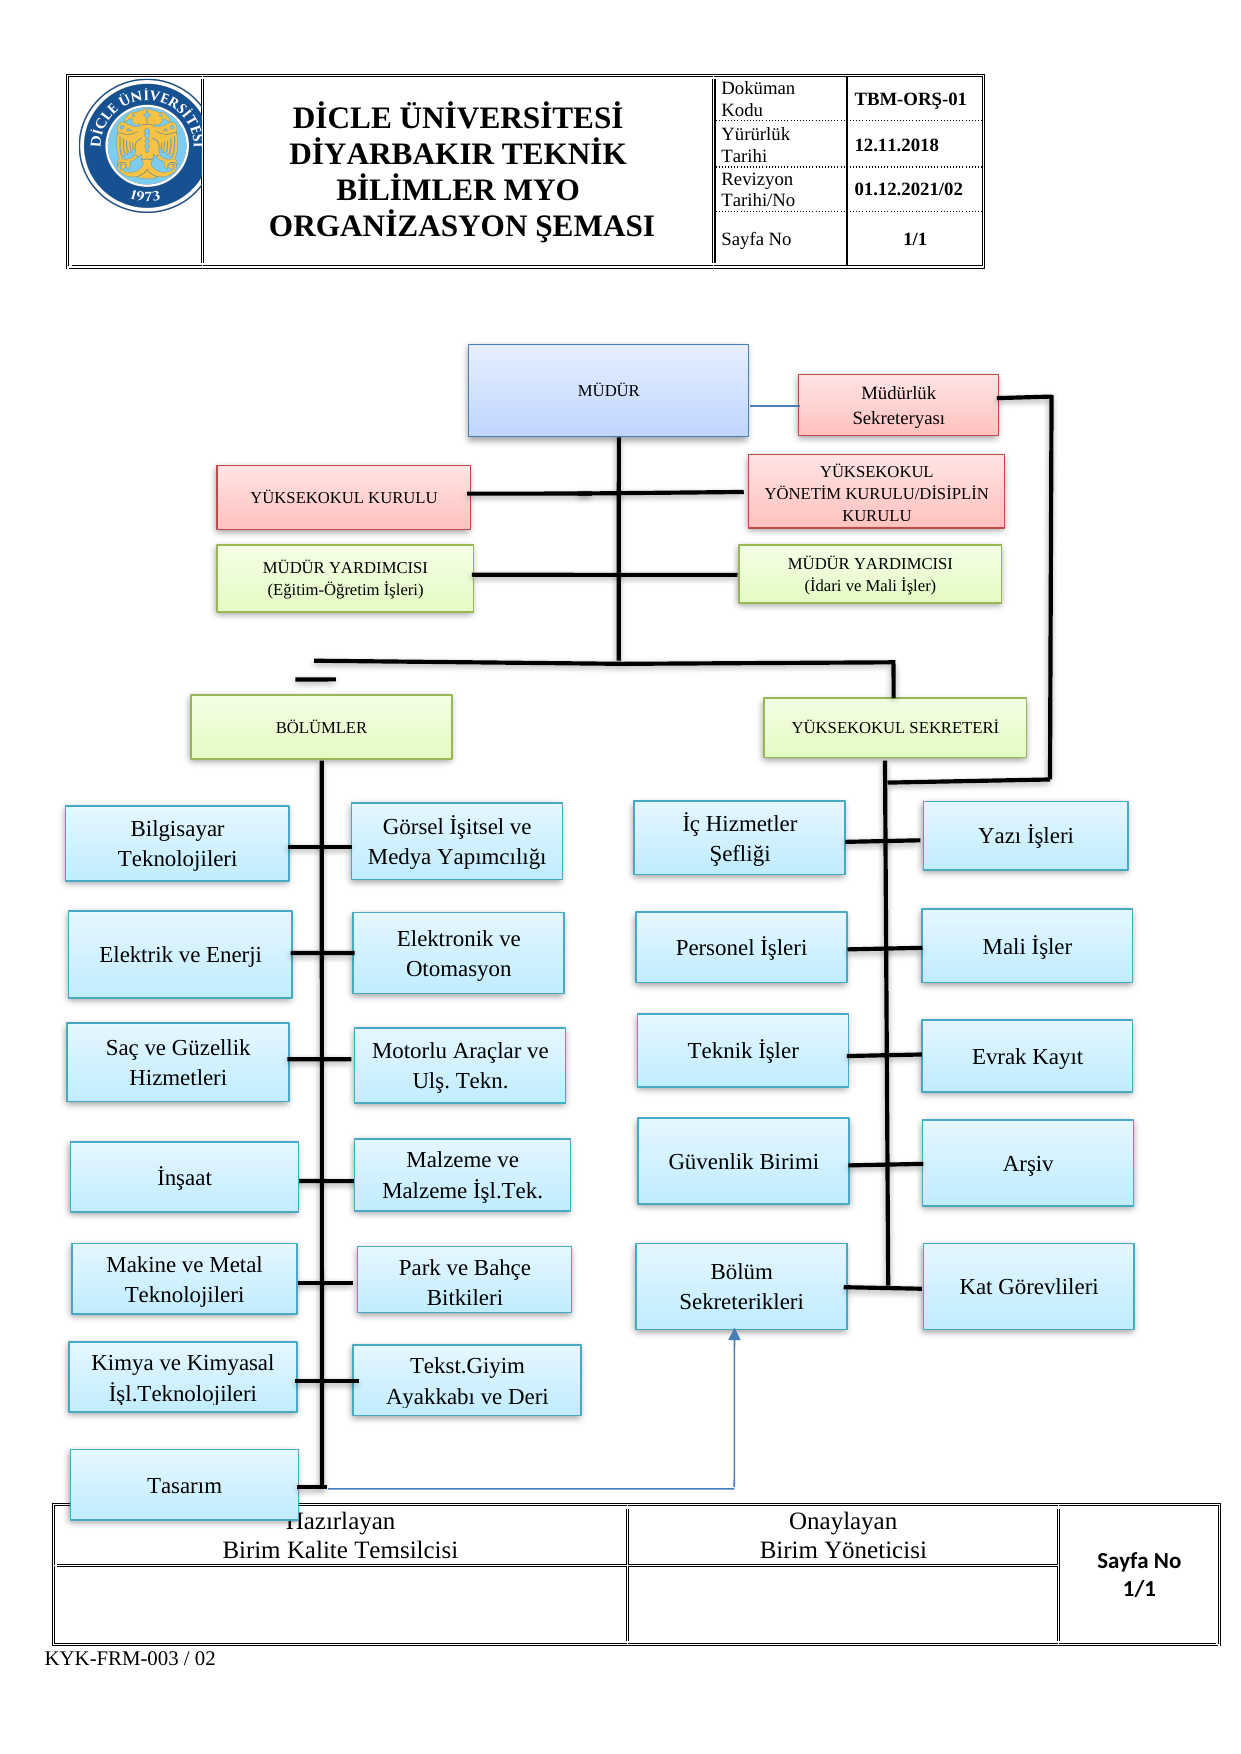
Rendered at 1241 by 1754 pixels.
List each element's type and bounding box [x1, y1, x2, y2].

picture [75, 77, 202, 216]
